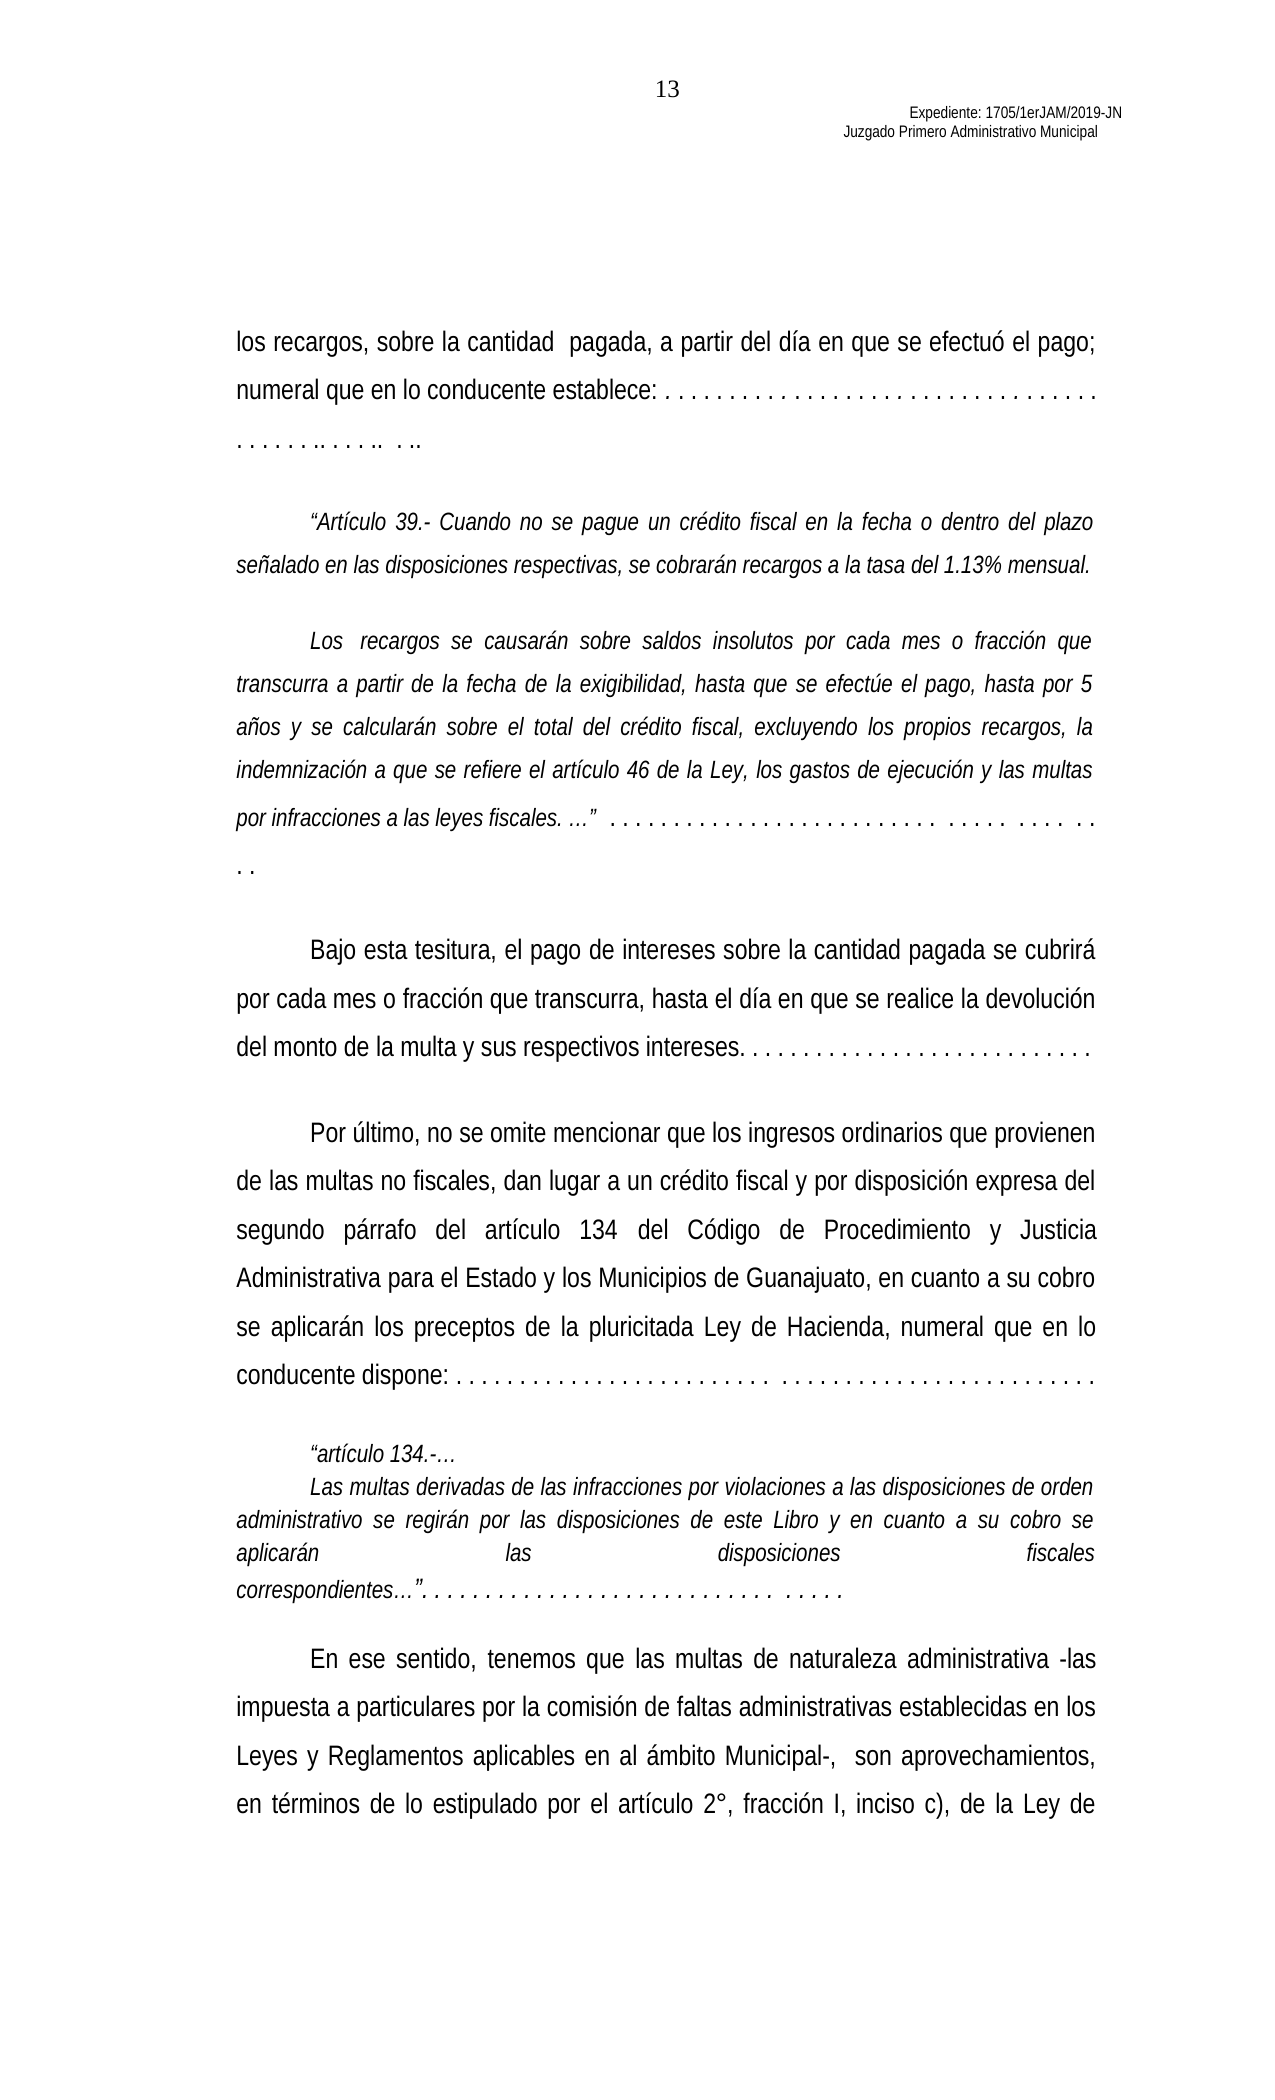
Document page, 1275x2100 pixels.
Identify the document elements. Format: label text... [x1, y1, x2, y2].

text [236, 325, 1098, 454]
text “Artículo 39.- Cuando no se pague un crédito fiscal en la fecha o dentro del plazo señalado en las disposiciones respectivas, se cobrarán recargos a la tasa del 1.13% mensual. [236, 507, 1098, 579]
text transcurra a partir de la fecha de la exigibilidad, hasta que se efectúe el pago, hasta por 5 años y se calcularán sobre el total del crédito fiscal, excluyendo los propios recargos, la indemnización a que se refiere el artículo 46 de la Ley, los gastos de ejecución y las multas por infracciones a las leyes fiscales. …” . . . . . . . . . . . . . . . . . . . . . . . . . . . . . . . . . . . . . . . [236, 669, 1098, 880]
text Bajo esta tesitura, el pago de intereses sobre la cantidad pagada se cubrirá por cada mes o fracción que transcurra, hasta el día en que se realice la devolución del monto de la multa y sus respectivos intereses. . . . . . . . . . . . . . . . . . . . . . . . . . . . [236, 933, 1098, 1063]
text Los recargos se causarán sobre saldos insolutos por cada mes o fracción que [236, 626, 1098, 655]
text Por último, no se omite mencionar que los ingresos ordinarios que provienen de las multas no fiscales, dan lugar a un crédito fiscal y por disposición expresa del segundo párrafo del artículo 134 del Código de Procedimiento y Justicia Administrativa para el Estado y los Municipios de Guanajuato, en cuanto a su cobro se aplicarán los preceptos de la pluricitada Ley de Hacienda, numeral que en lo conducente dispone: . . . . . . . . . . . . . . . . . . . . . . . . . . . . . . . . . . . . . . . . . . . . . . . . . . [236, 1116, 1098, 1390]
text Las multas derivadas de las infracciones por violaciones a las disposiciones de orden administrativo se regirán por las disposiciones de este Libro y en cuanto a su cobro se aplicarán las disposiciones fiscales correspondientes…”. . . . . . . . . . . . . . . . . . . . . . . . . . . . . . . . . [236, 1472, 1098, 1604]
text “artículo 134.-… [236, 1439, 1098, 1468]
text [236, 1642, 1098, 1819]
